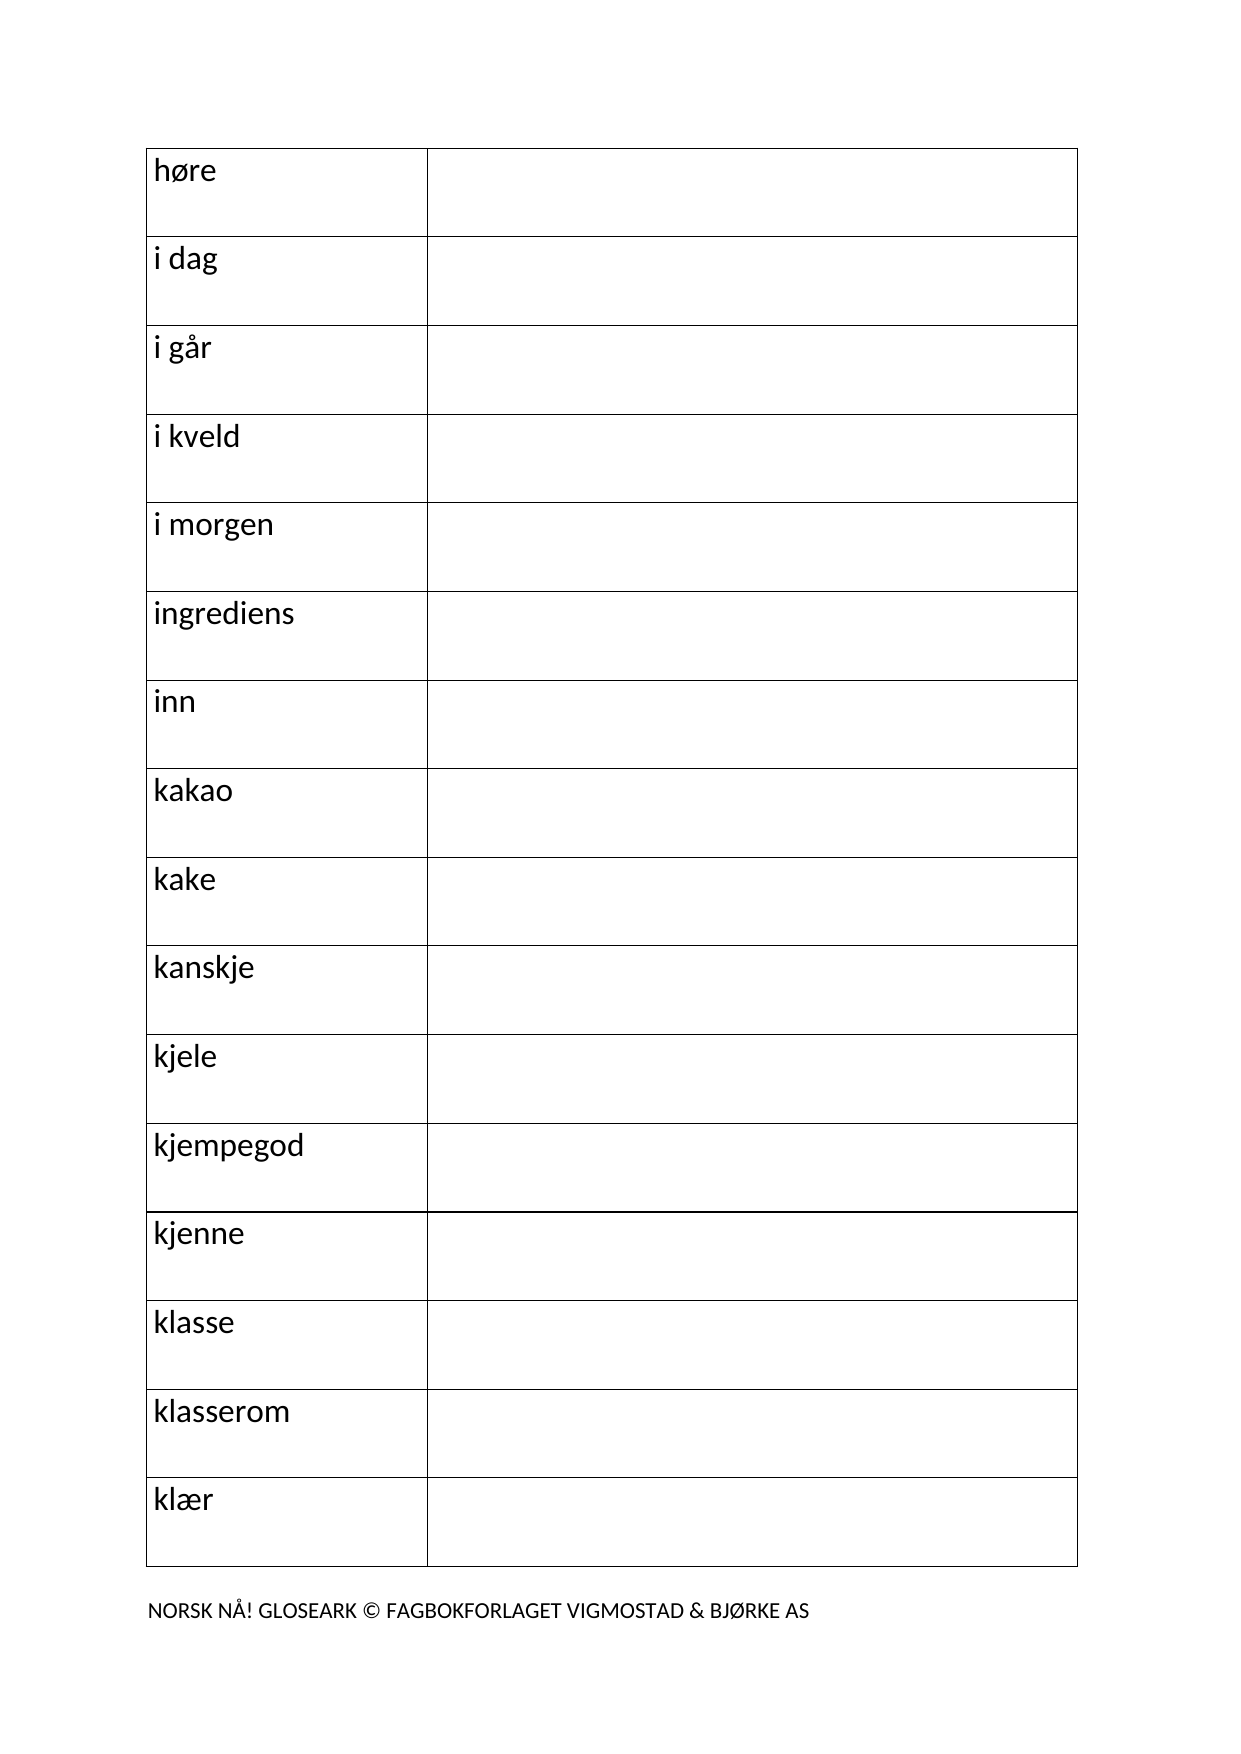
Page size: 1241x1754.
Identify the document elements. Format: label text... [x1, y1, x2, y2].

table_cell [428, 237, 1077, 325]
table_cell kjenne [147, 1213, 427, 1300]
table_cell i kveld [147, 415, 427, 502]
table_cell kanskje [147, 946, 427, 1034]
table_cell [428, 503, 1077, 591]
table_cell i går [147, 326, 427, 413]
table_cell [428, 1213, 1077, 1300]
table_cell ingrediens [147, 592, 427, 679]
table_cell klær [147, 1478, 427, 1566]
table_cell kake [147, 858, 427, 945]
table_cell [428, 592, 1077, 679]
table_cell kjempegod [147, 1124, 427, 1211]
table_cell [428, 415, 1077, 502]
table_cell [428, 149, 1077, 236]
table_cell [428, 1035, 1077, 1123]
table_cell [428, 326, 1077, 413]
table_cell [428, 1301, 1077, 1389]
table_cell i morgen [147, 503, 427, 591]
table_cell [428, 769, 1077, 857]
table_cell klasserom [147, 1390, 427, 1477]
table_cell [428, 1124, 1077, 1211]
table_cell [428, 946, 1077, 1034]
table_cell [428, 858, 1077, 945]
table_cell [428, 681, 1077, 768]
table_cell klasse [147, 1301, 427, 1389]
table_cell i dag [147, 237, 427, 325]
table_cell [428, 1390, 1077, 1477]
table_cell inn [147, 681, 427, 768]
table_cell kjele [147, 1035, 427, 1123]
table_cell [428, 1478, 1077, 1566]
table_cell høre [147, 149, 427, 236]
table_cell kakao [147, 769, 427, 857]
